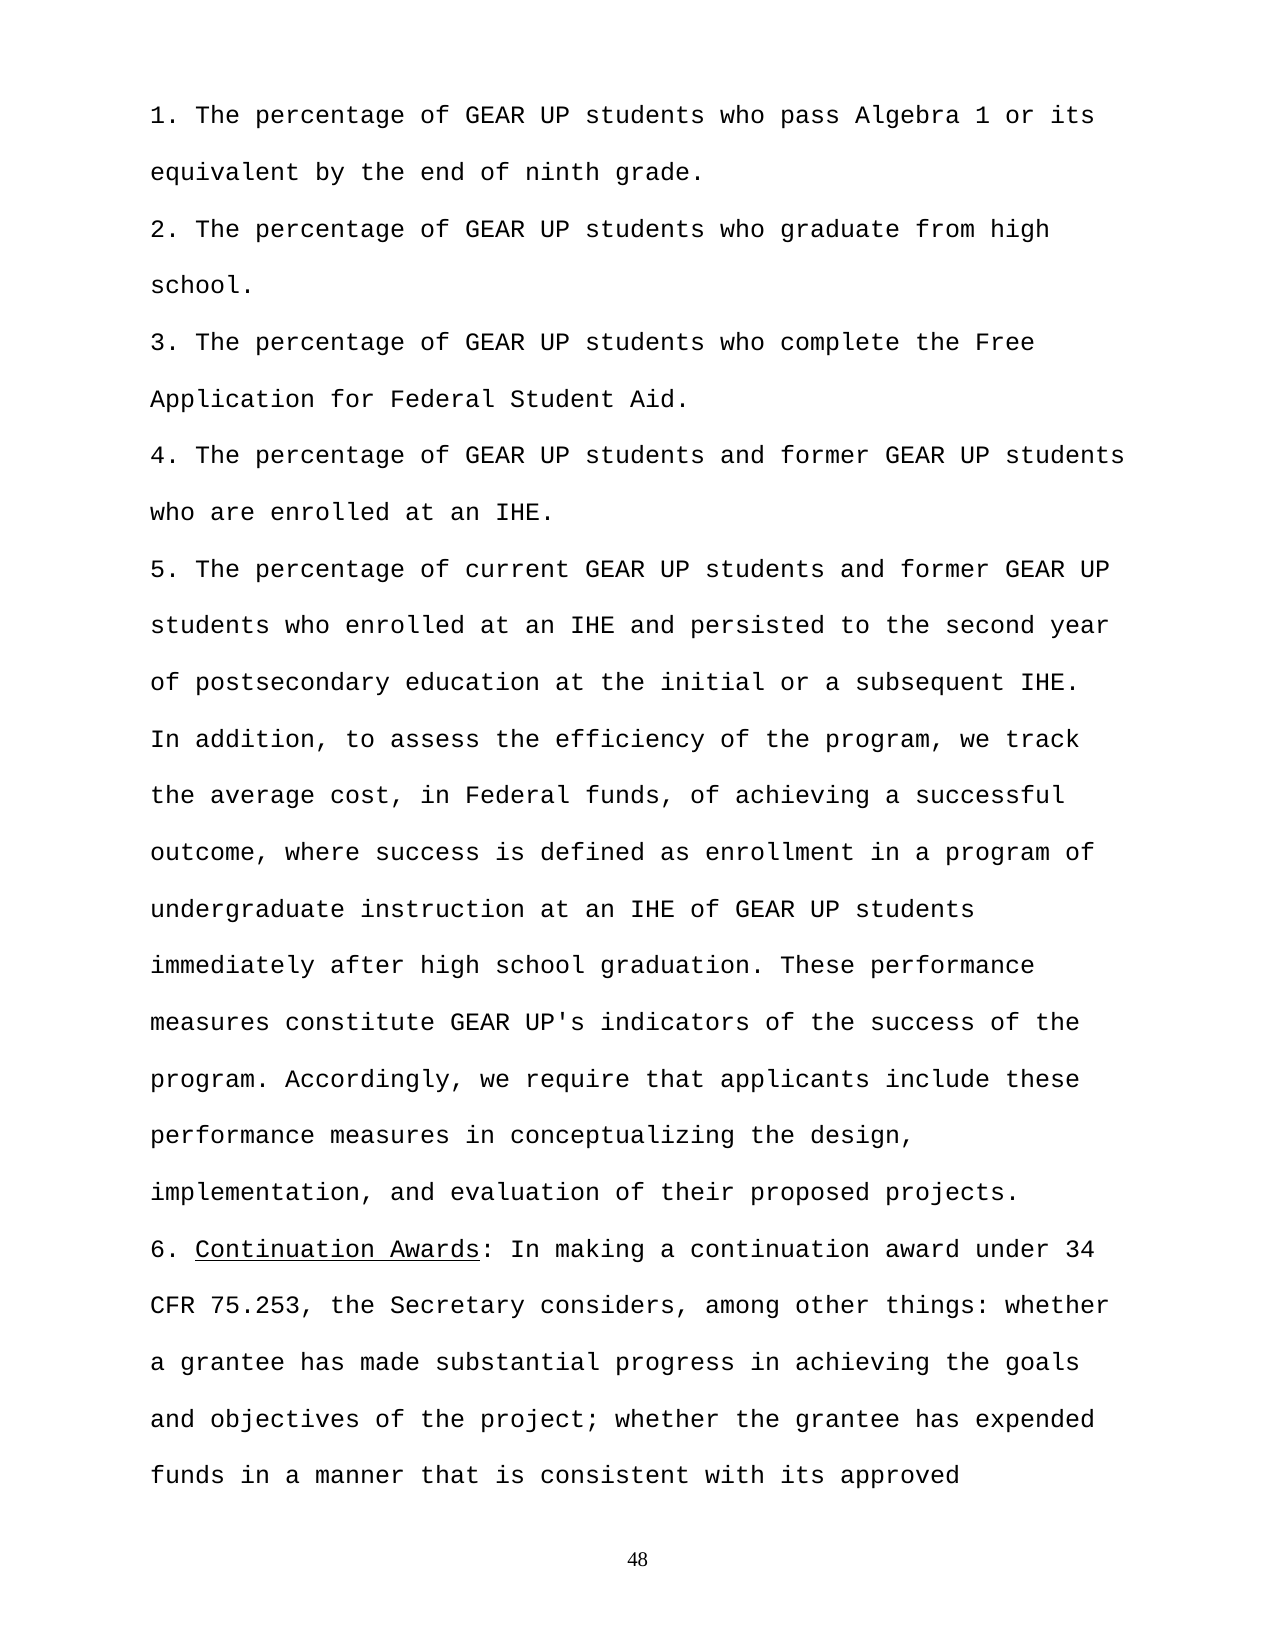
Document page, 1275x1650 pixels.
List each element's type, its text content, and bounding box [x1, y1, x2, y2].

text 4. The percentage of GEAR UP students and former GEAR UP students who are enrolled at an IHE. [150, 443, 1125, 528]
text 5. The percentage of current GEAR UP students and former GEAR UP students who enrolled at an IHE and persisted to the second year of postsecondary education at the initial or a subsequent IHE. [150, 556, 1125, 698]
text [150, 1236, 1125, 1491]
text 2. The percentage of GEAR UP students who graduate from high school. [150, 216, 1125, 301]
text 1. The percentage of GEAR UP students who pass Algebra 1 or its equivalent by the end of ninth grade. [150, 103, 1125, 188]
text In addition, to assess the efficiency of the program, we track the average cost, in Federal funds, of achieving a successful outcome, where success is defined as enrollment in a program of undergraduate instruction at an IHE of GEAR UP students immediately after high school graduation. These performance measures constitute GEAR UP's indicators of the success of the program. Accordingly, we require that applicants include these performance measures in conceptualizing the design, implementation, and evaluation of their proposed projects. [150, 726, 1125, 1208]
text 3. The percentage of GEAR UP students who complete the Free Application for Federal Student Aid. [150, 330, 1125, 415]
